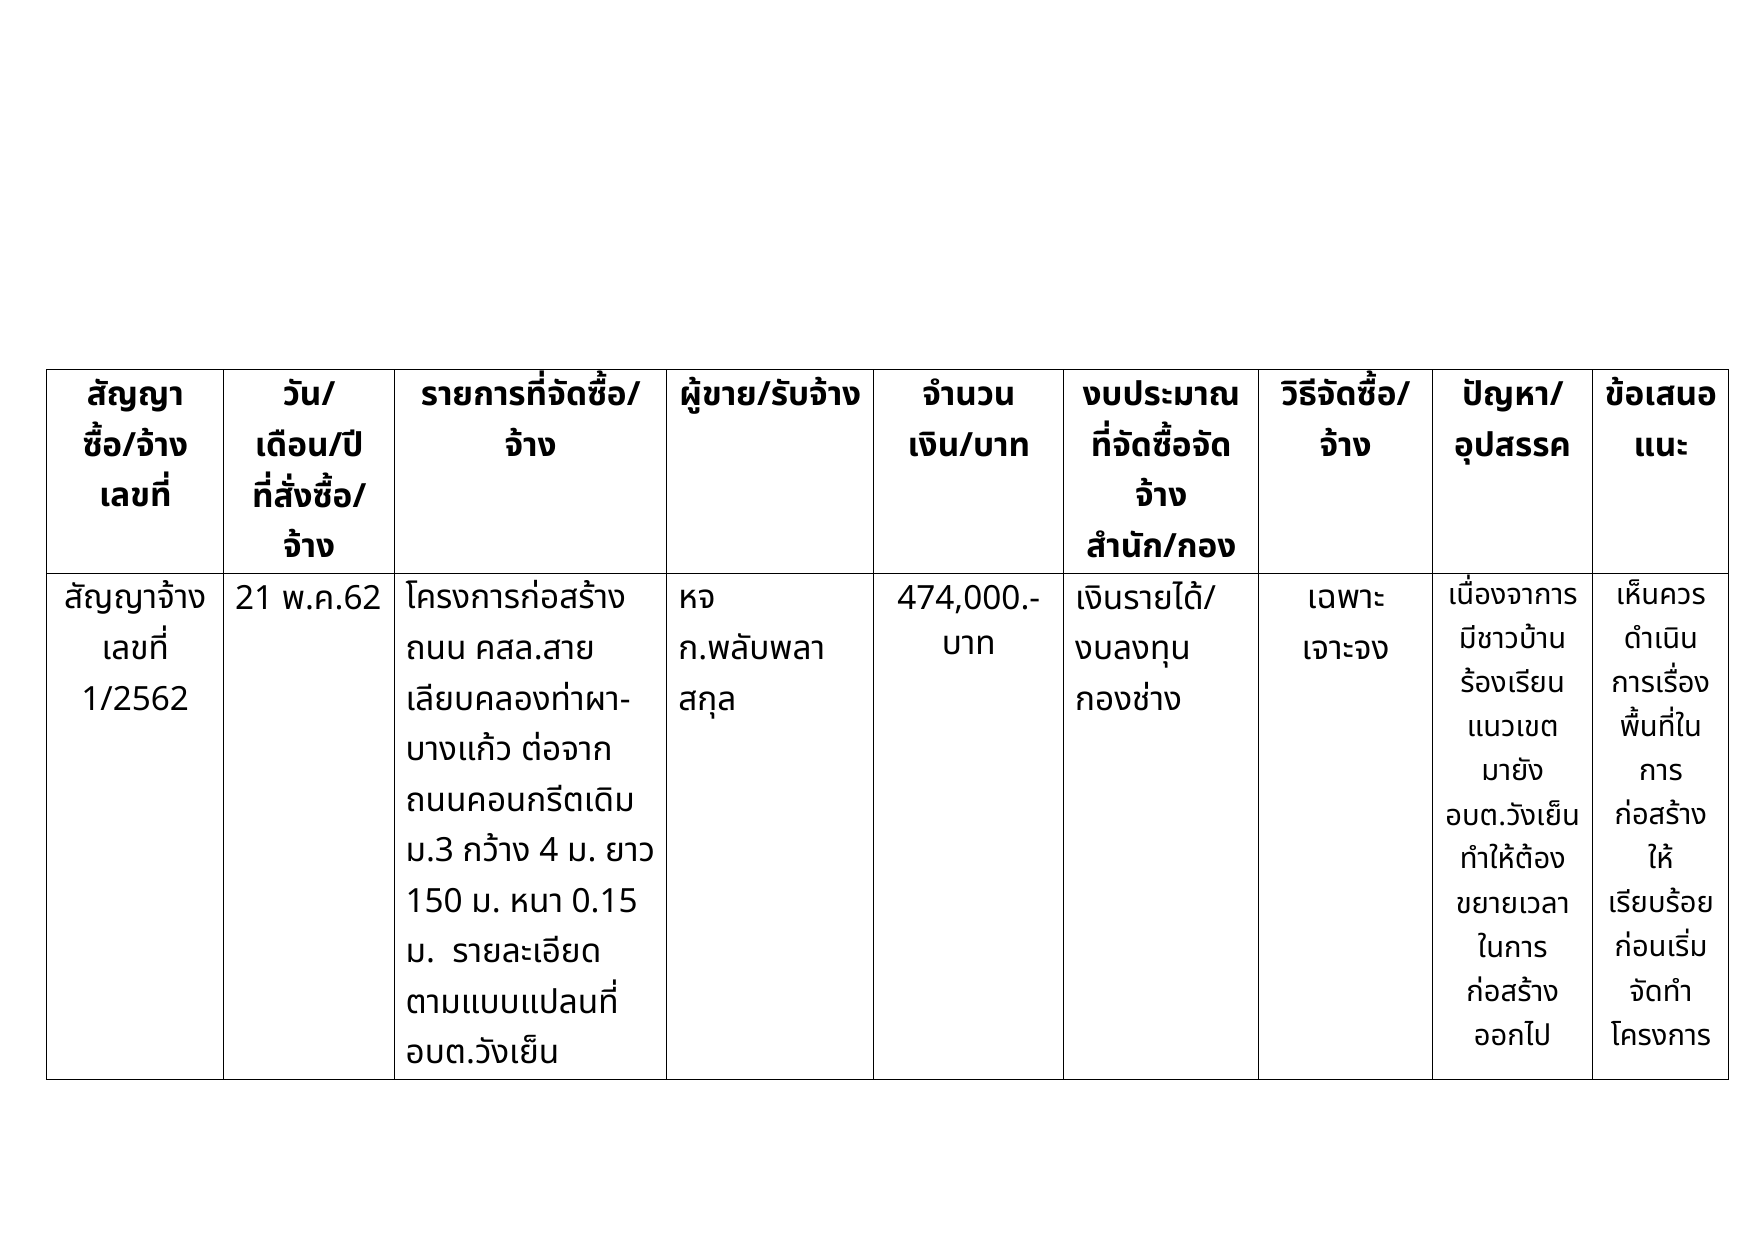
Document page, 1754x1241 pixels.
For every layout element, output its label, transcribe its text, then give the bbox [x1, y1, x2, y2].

table_header วิธีจัดซื้อ/จ้าง [1259, 370, 1432, 572]
table_cell เฉพาะเจาะจง [1259, 574, 1432, 1079]
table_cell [1593, 574, 1728, 1079]
table_header ข้อเสนอแนะ [1593, 370, 1728, 572]
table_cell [47, 574, 223, 1079]
table_cell 474,000.-บาท [874, 574, 1063, 1079]
table_cell หจก.พลับพลาสกุล [667, 574, 873, 1079]
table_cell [1064, 574, 1258, 1079]
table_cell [395, 574, 666, 1079]
table_header จำนวนเงิน/บาท [874, 370, 1063, 572]
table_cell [1433, 574, 1592, 1079]
table_header ปัญหา/อุปสรรค [1433, 370, 1592, 572]
table_header รายการที่จัดซื้อ/จ้าง [395, 370, 666, 572]
table_header สัญญาซื้อ/จ้างเลขที่ [47, 370, 223, 572]
table_header วัน/เดือน/ปี ที่สั่งซื้อ/จ้าง [224, 370, 394, 572]
table_cell 21 พ.ค.62 [224, 574, 394, 1079]
table_header ผู้ขาย/รับจ้าง [667, 370, 873, 572]
table_header งบประมาณที่จัดซื้อจัดจ้าง สำนัก/กอง [1064, 370, 1258, 572]
